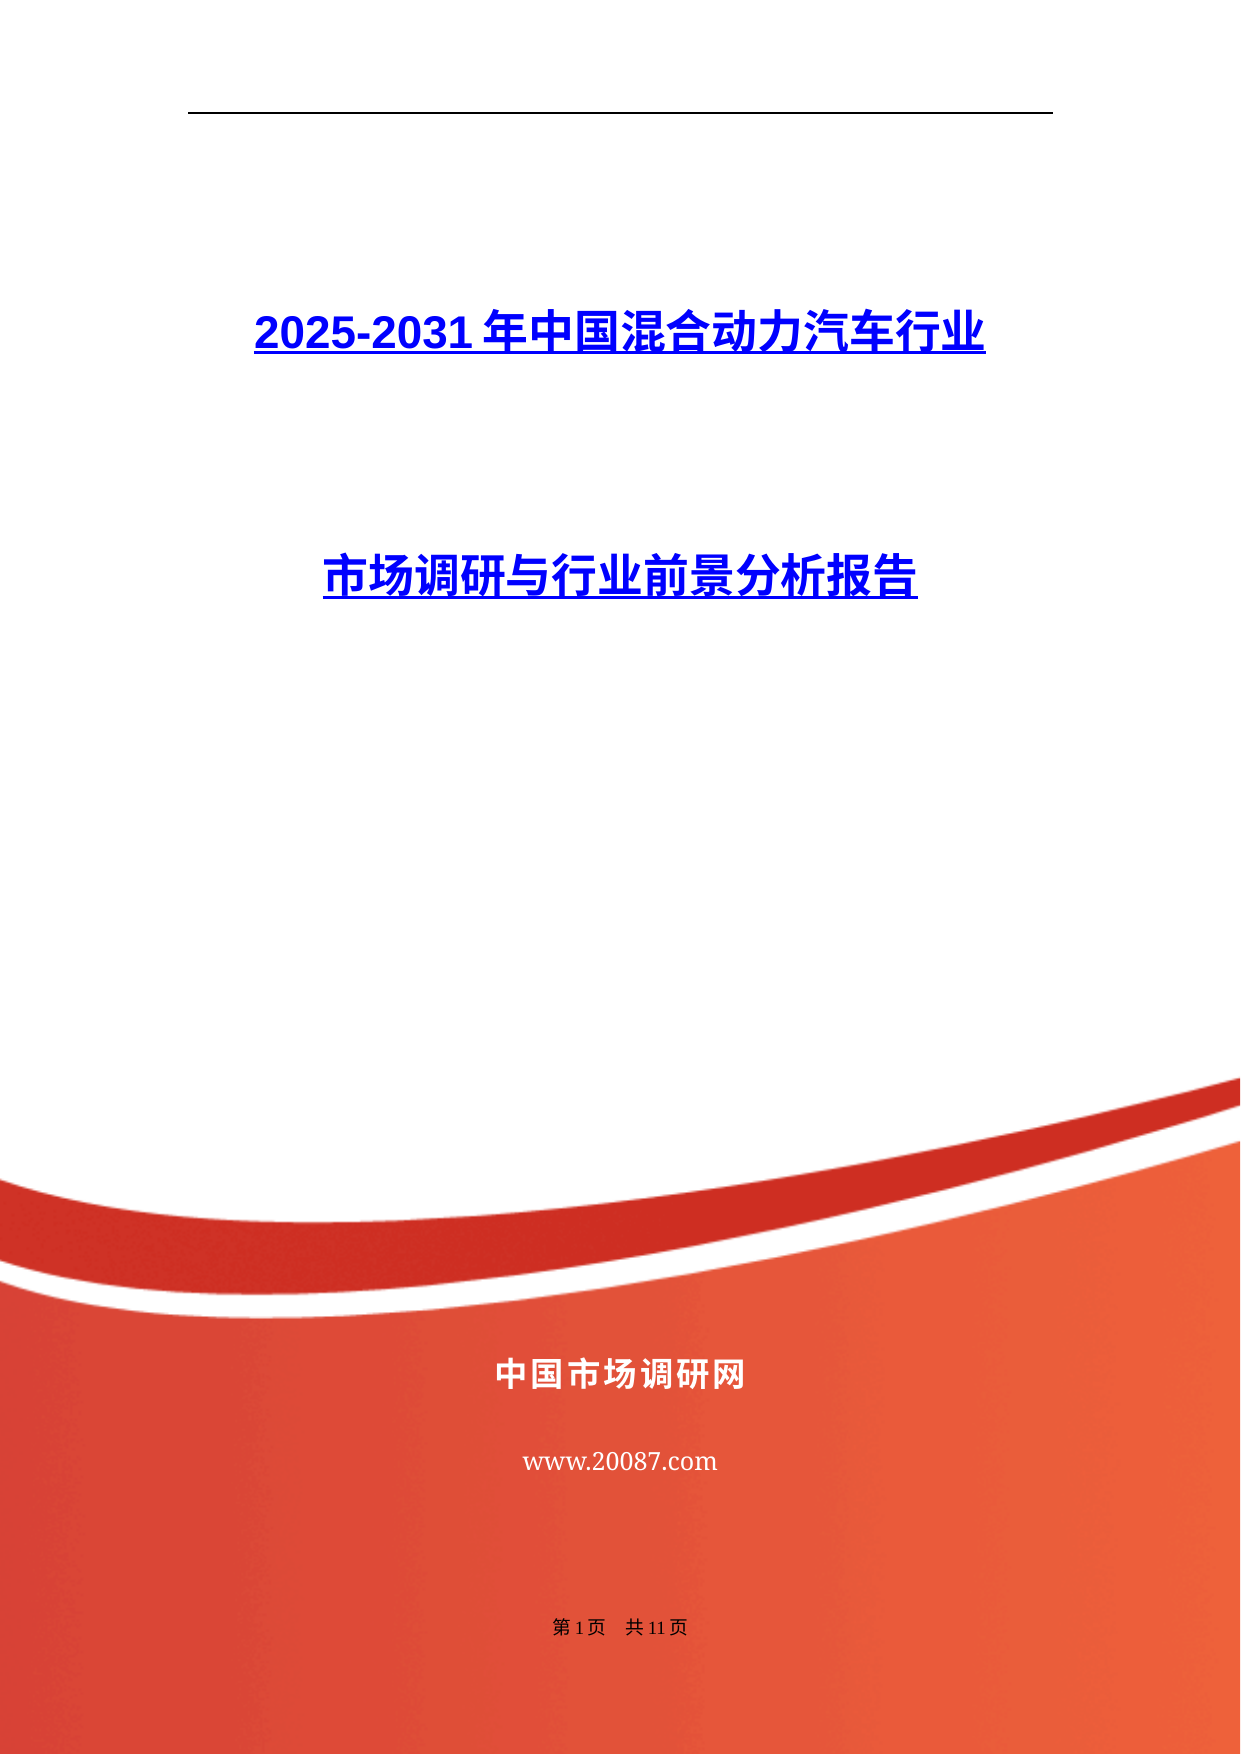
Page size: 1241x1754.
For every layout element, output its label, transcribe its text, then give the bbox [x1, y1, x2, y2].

text www.20087.com [187, 1428, 1053, 1493]
subtitle 中国市场调研网 [187, 1339, 1053, 1404]
picture [0, 1006, 1241, 1754]
table_header 2025-2031年中国混合动力汽车行业市场调研与行业前景分析报告 [188, 207, 1053, 773]
